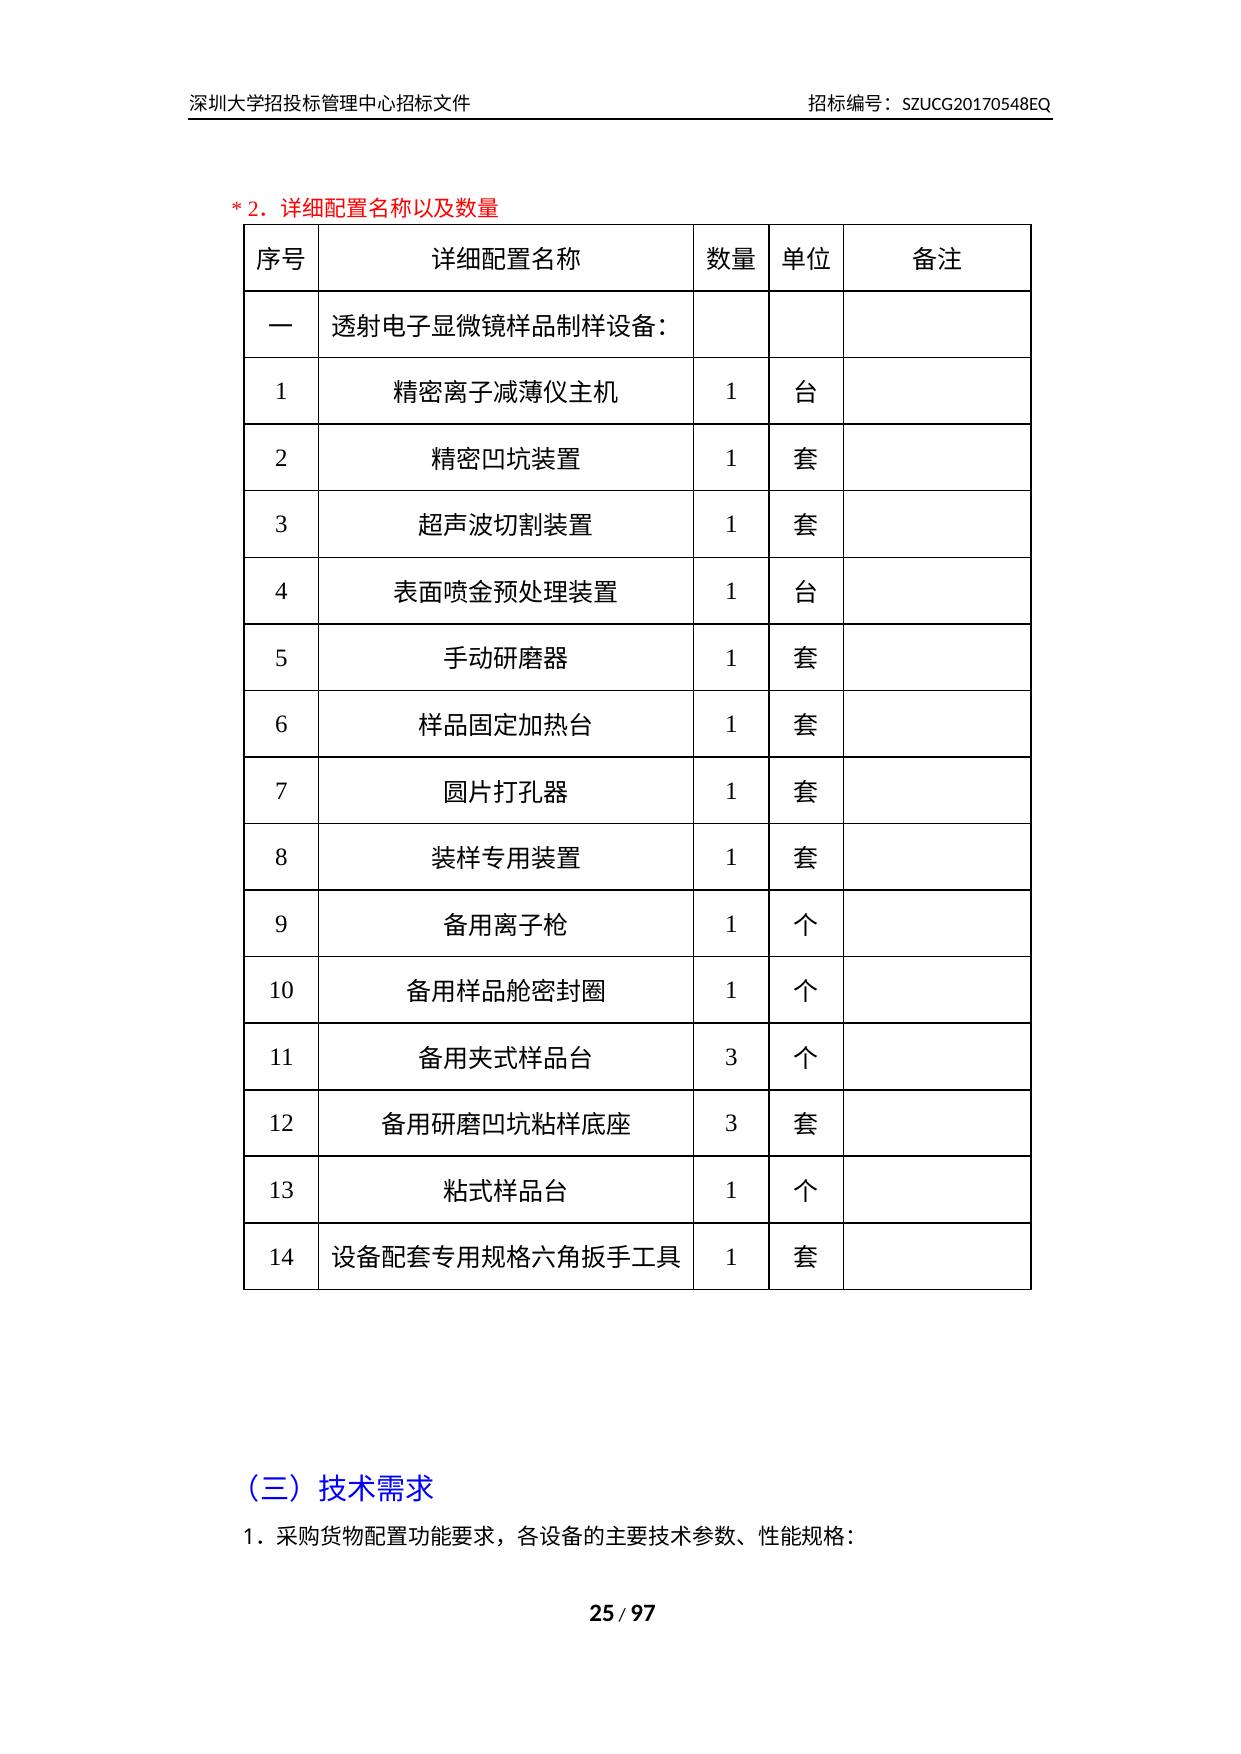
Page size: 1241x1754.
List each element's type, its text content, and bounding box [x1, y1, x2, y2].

table_cell 套 [770, 758, 843, 823]
table_cell 个 [770, 957, 843, 1022]
table_cell 套 [770, 824, 843, 889]
table_cell 备用离子枪 [319, 891, 693, 956]
table_cell 表面喷金预处理装置 [319, 558, 693, 623]
table_cell 个 [770, 1024, 843, 1089]
table_cell 12 [245, 1091, 318, 1155]
table_cell 8 [245, 824, 318, 889]
table_cell 套 [770, 1224, 843, 1288]
table_cell 3 [694, 1091, 768, 1155]
table_cell 4 [245, 558, 318, 623]
table_cell 1 [694, 758, 768, 823]
table_cell [844, 1024, 1030, 1089]
table_cell [844, 957, 1030, 1022]
table_cell 1 [694, 625, 768, 689]
table_cell [844, 758, 1030, 823]
table_cell 1 [694, 691, 768, 756]
table_cell 精密离子减薄仪主机 [319, 358, 693, 423]
table_cell 套 [770, 625, 843, 689]
table_cell 套 [770, 691, 843, 756]
table_cell 1 [694, 957, 768, 1022]
table_cell [844, 358, 1030, 423]
table_cell 6 [245, 691, 318, 756]
table_cell 粘式样品台 [319, 1157, 693, 1222]
table_cell 透射电子显微镜样品制样设备： [319, 292, 693, 357]
table_cell 备用夹式样品台 [319, 1024, 693, 1089]
table_cell 1 [694, 824, 768, 889]
table_cell [844, 1224, 1030, 1288]
table_cell 个 [770, 891, 843, 956]
table_cell 1 [245, 358, 318, 423]
table_cell [844, 691, 1030, 756]
text （三）技术需求 [187, 1454, 1053, 1519]
table_cell 3 [694, 1024, 768, 1089]
table_cell 套 [770, 491, 843, 556]
table_header 单位 [770, 225, 843, 290]
table_cell 1 [694, 558, 768, 623]
table_cell 13 [245, 1157, 318, 1222]
table_cell [694, 292, 768, 357]
table_cell 超声波切割装置 [319, 491, 693, 556]
table_cell 台 [770, 558, 843, 623]
table_cell 9 [245, 891, 318, 956]
table_cell 样品固定加热台 [319, 691, 693, 756]
table_header 详细配置名称 [319, 225, 693, 290]
table_cell 个 [770, 1157, 843, 1222]
table_cell [844, 558, 1030, 623]
table_cell 手动研磨器 [319, 625, 693, 689]
text 1．采购货物配置功能要求，各设备的主要技术参数、性能规格： [187, 1519, 1053, 1552]
table_cell 设备配套专用规格六角扳手工具 [319, 1224, 693, 1288]
table_cell [844, 824, 1030, 889]
table_cell 10 [245, 957, 318, 1022]
table_cell 2 [245, 425, 318, 490]
table_cell 1 [694, 1157, 768, 1222]
table_header 序号 [245, 225, 318, 290]
table_cell 套 [770, 425, 843, 490]
table_cell [844, 425, 1030, 490]
table_header 备注 [844, 225, 1030, 290]
table_cell 1 [694, 491, 768, 556]
text * 2．详细配置名称以及数量 [187, 191, 1053, 223]
table_cell 14 [245, 1224, 318, 1288]
table_cell [844, 292, 1030, 357]
table_header 数量 [694, 225, 768, 290]
table_cell 3 [245, 491, 318, 556]
table_cell 一 [245, 292, 318, 357]
table_cell 1 [694, 425, 768, 490]
table_cell 备用样品舱密封圈 [319, 957, 693, 1022]
table_cell 1 [694, 358, 768, 423]
table_cell [844, 625, 1030, 689]
table_cell 备用研磨凹坑粘样底座 [319, 1091, 693, 1155]
table_cell [844, 1157, 1030, 1222]
table_cell [770, 292, 843, 357]
table_cell 装样专用装置 [319, 824, 693, 889]
table_cell 圆片打孔器 [319, 758, 693, 823]
table_cell [844, 891, 1030, 956]
table_cell 11 [245, 1024, 318, 1089]
table_cell [844, 1091, 1030, 1155]
table_cell 7 [245, 758, 318, 823]
table_cell 1 [694, 1224, 768, 1288]
table_cell 1 [694, 891, 768, 956]
table_cell 精密凹坑装置 [319, 425, 693, 490]
table_cell 套 [770, 1091, 843, 1155]
table_cell [844, 491, 1030, 556]
table_cell 5 [245, 625, 318, 689]
table_cell 台 [770, 358, 843, 423]
